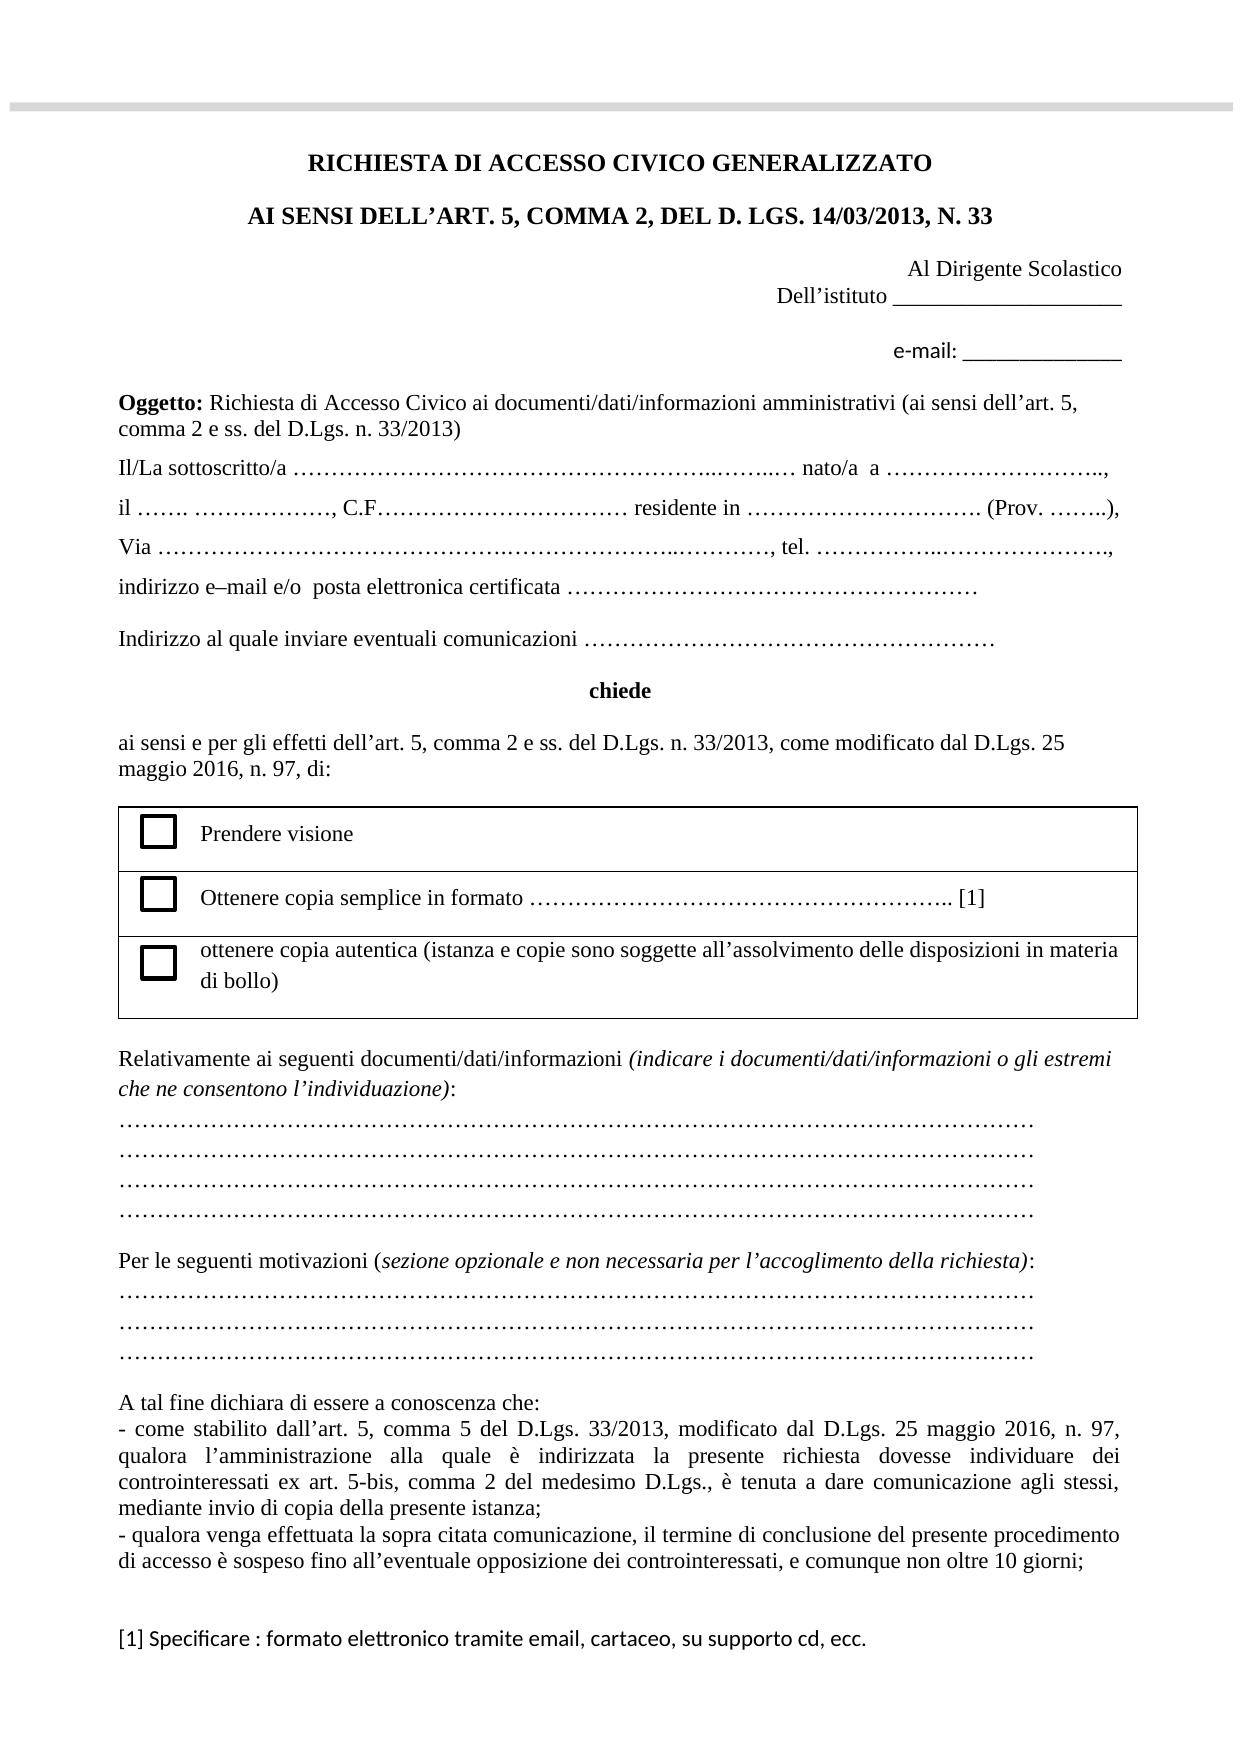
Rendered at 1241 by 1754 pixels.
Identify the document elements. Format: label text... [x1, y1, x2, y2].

table_header Prendere visione [189, 808, 1137, 871]
text Per le seguenti motivazioni (sezione opzionale e non necessaria per l’accoglimento della richiesta): ………………………………………………………………………………………………………… ………………………………………………………………………………………………………… ………………………………………………………………………………………………………… [118, 1247, 1122, 1364]
text Oggetto: Richiesta di Accesso Civico ai documenti/dati/informazioni amministrativi (ai sensi dell’art. 5, comma 2 e ss. del D.Lgs. n. 33/2013) [118, 389, 1122, 442]
table_cell [119, 872, 189, 936]
text A tal fine dichiara di essere a conoscenza che: [118, 1389, 1122, 1415]
text Dell’istituto ____________________ [118, 282, 1122, 308]
table_header [119, 808, 189, 871]
table_cell [119, 937, 189, 1018]
text - qualora venga effettuata la sopra citata comunicazione, il termine di conclusione del presente procedimento di accesso è sospeso fino all’eventuale opposizione dei controinteressati, e comunque non oltre 10 giorni; [118, 1521, 1122, 1573]
text Al Dirigente Scolastico [118, 255, 1122, 282]
text AI SENSI DELL’ART. 5, COMMA 2, DEL D. LGS. 14/03/2013, N. 33 [118, 201, 1122, 230]
table_cell ottenere copia autentica (istanza e copie sono soggette all’assolvimento delle disposizioni in materia di bollo) [189, 937, 1137, 1018]
text chiede [118, 677, 1122, 703]
text Il/La sottoscritto/a ………………………………………………..……..… nato/a a ……………………….., il ……. ………………, C.F…………………………… residente in …………………………. (Prov. ……..), Via ……………………………………….…………………..…………, tel. ……………..…………………., indirizzo e–mail e/o posta elettronica certificata ……………………………………………… [118, 454, 1122, 599]
text Relativamente ai seguenti documenti/dati/informazioni (indicare i documenti/dati/informazioni o gli estremi che ne consentono l’individuazione): ………………………………………………………………………………………………………… ………………………………………………………………………………………………………… ………………………………………………………………………………………………………… ………………………………………………………………………………………………………… [118, 1045, 1122, 1223]
text e-mail: ______________ [118, 336, 1122, 364]
text Indirizzo al quale inviare eventuali comunicazioni ……………………………………………… [118, 625, 1122, 651]
text ai sensi e per gli effetti dell’art. 5, comma 2 e ss. del D.Lgs. n. 33/2013, come modificato dal D.Lgs. 25 maggio 2016, n. 97, di: [118, 729, 1122, 781]
text RICHIESTA DI ACCESSO CIVICO GENERALIZZATO [118, 148, 1122, 176]
table_cell Ottenere copia semplice in formato ……………………………………………….. [1] [189, 872, 1137, 936]
text - come stabilito dall’art. 5, comma 5 del D.Lgs. 33/2013, modificato dal D.Lgs. 25 maggio 2016, n. 97, qualora l’amministrazione alla quale è indirizzata la presente richiesta dovesse individuare dei controinteressati ex art. 5-bis, comma 2 del medesimo D.Lgs., è tenuta a dare comunicazione agli stessi, mediante invio di copia della presente istanza; [118, 1415, 1122, 1521]
